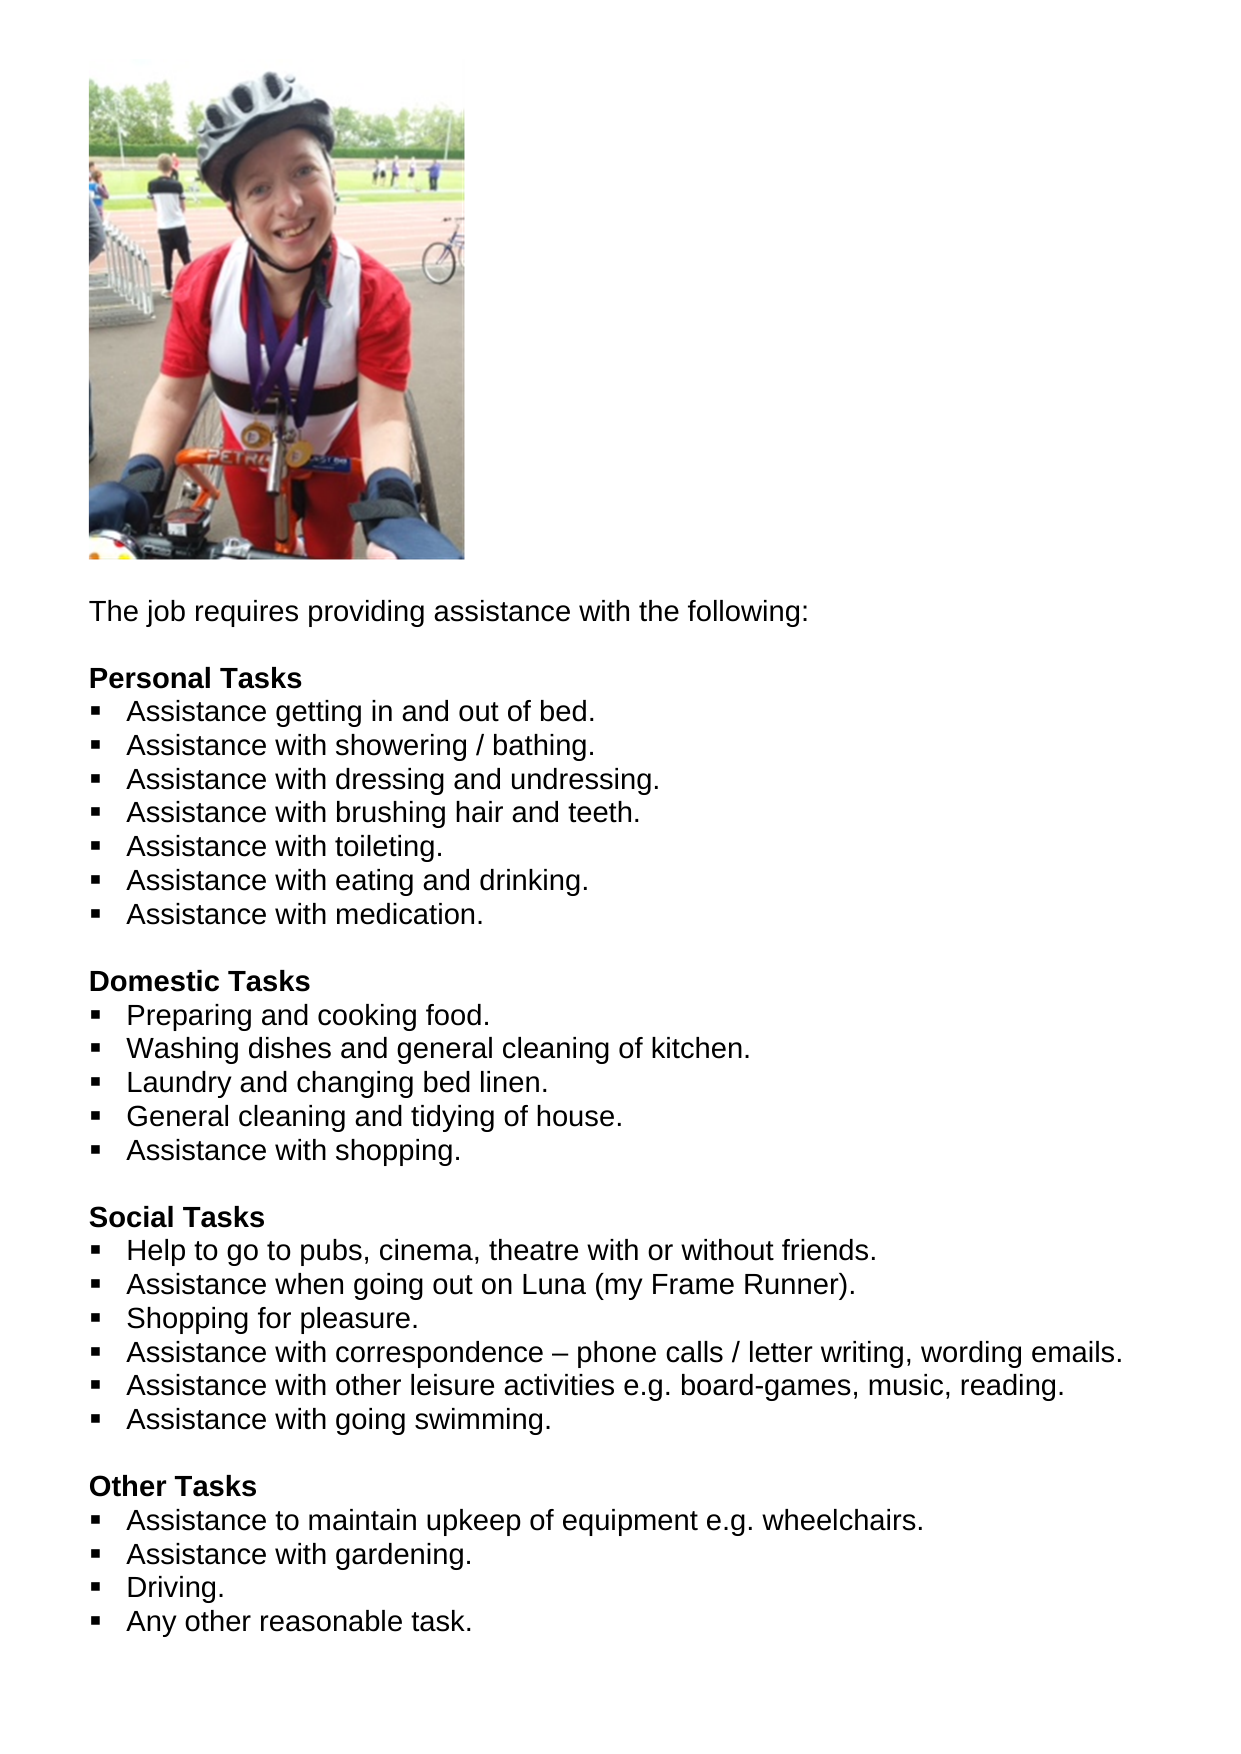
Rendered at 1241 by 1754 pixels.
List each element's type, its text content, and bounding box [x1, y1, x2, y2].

list Assistance getting in and out of bed. [89, 694, 1152, 728]
list Assistance with shopping. [89, 1133, 1152, 1166]
list Assistance with gardening. [89, 1537, 1152, 1571]
list General cleaning and tidying of house. [89, 1099, 1152, 1133]
list Assistance when going out on Luna (my Frame Runner). [89, 1267, 1152, 1301]
list Assistance with correspondence – phone calls / letter writing, wording emails. [89, 1335, 1152, 1368]
list Assistance with medication. [89, 897, 1152, 931]
list Laundry and changing bed linen. [89, 1065, 1152, 1099]
picture [88, 59, 466, 561]
list Help to go to pubs, cinema, theatre with or without friends. [89, 1233, 1152, 1267]
list Assistance with eating and drinking. [89, 863, 1152, 897]
text Personal Tasks [89, 661, 1152, 694]
list Assistance to maintain upkeep of equipment e.g. wheelchairs. [89, 1503, 1152, 1537]
list Driving. [89, 1571, 1152, 1604]
list Assistance with showering / bathing. [89, 728, 1152, 762]
list Assistance with dressing and undressing. [89, 762, 1152, 796]
list Assistance with going swimming. [89, 1402, 1152, 1436]
list Shopping for pleasure. [89, 1301, 1152, 1335]
list Assistance with toileting. [89, 829, 1152, 863]
list Assistance with other leisure activities e.g. board-games, music, reading. [89, 1368, 1152, 1402]
text Other Tasks [89, 1469, 1152, 1503]
list Any other reasonable task. [89, 1604, 1152, 1638]
list Washing dishes and general cleaning of kitchen. [89, 1031, 1152, 1065]
text The job requires providing assistance with the following: [89, 594, 1152, 627]
list Preparing and cooking food. [89, 998, 1152, 1031]
list Assistance with brushing hair and teeth. [89, 796, 1152, 829]
text Social Tasks [89, 1200, 1152, 1233]
text Domestic Tasks [89, 964, 1152, 998]
